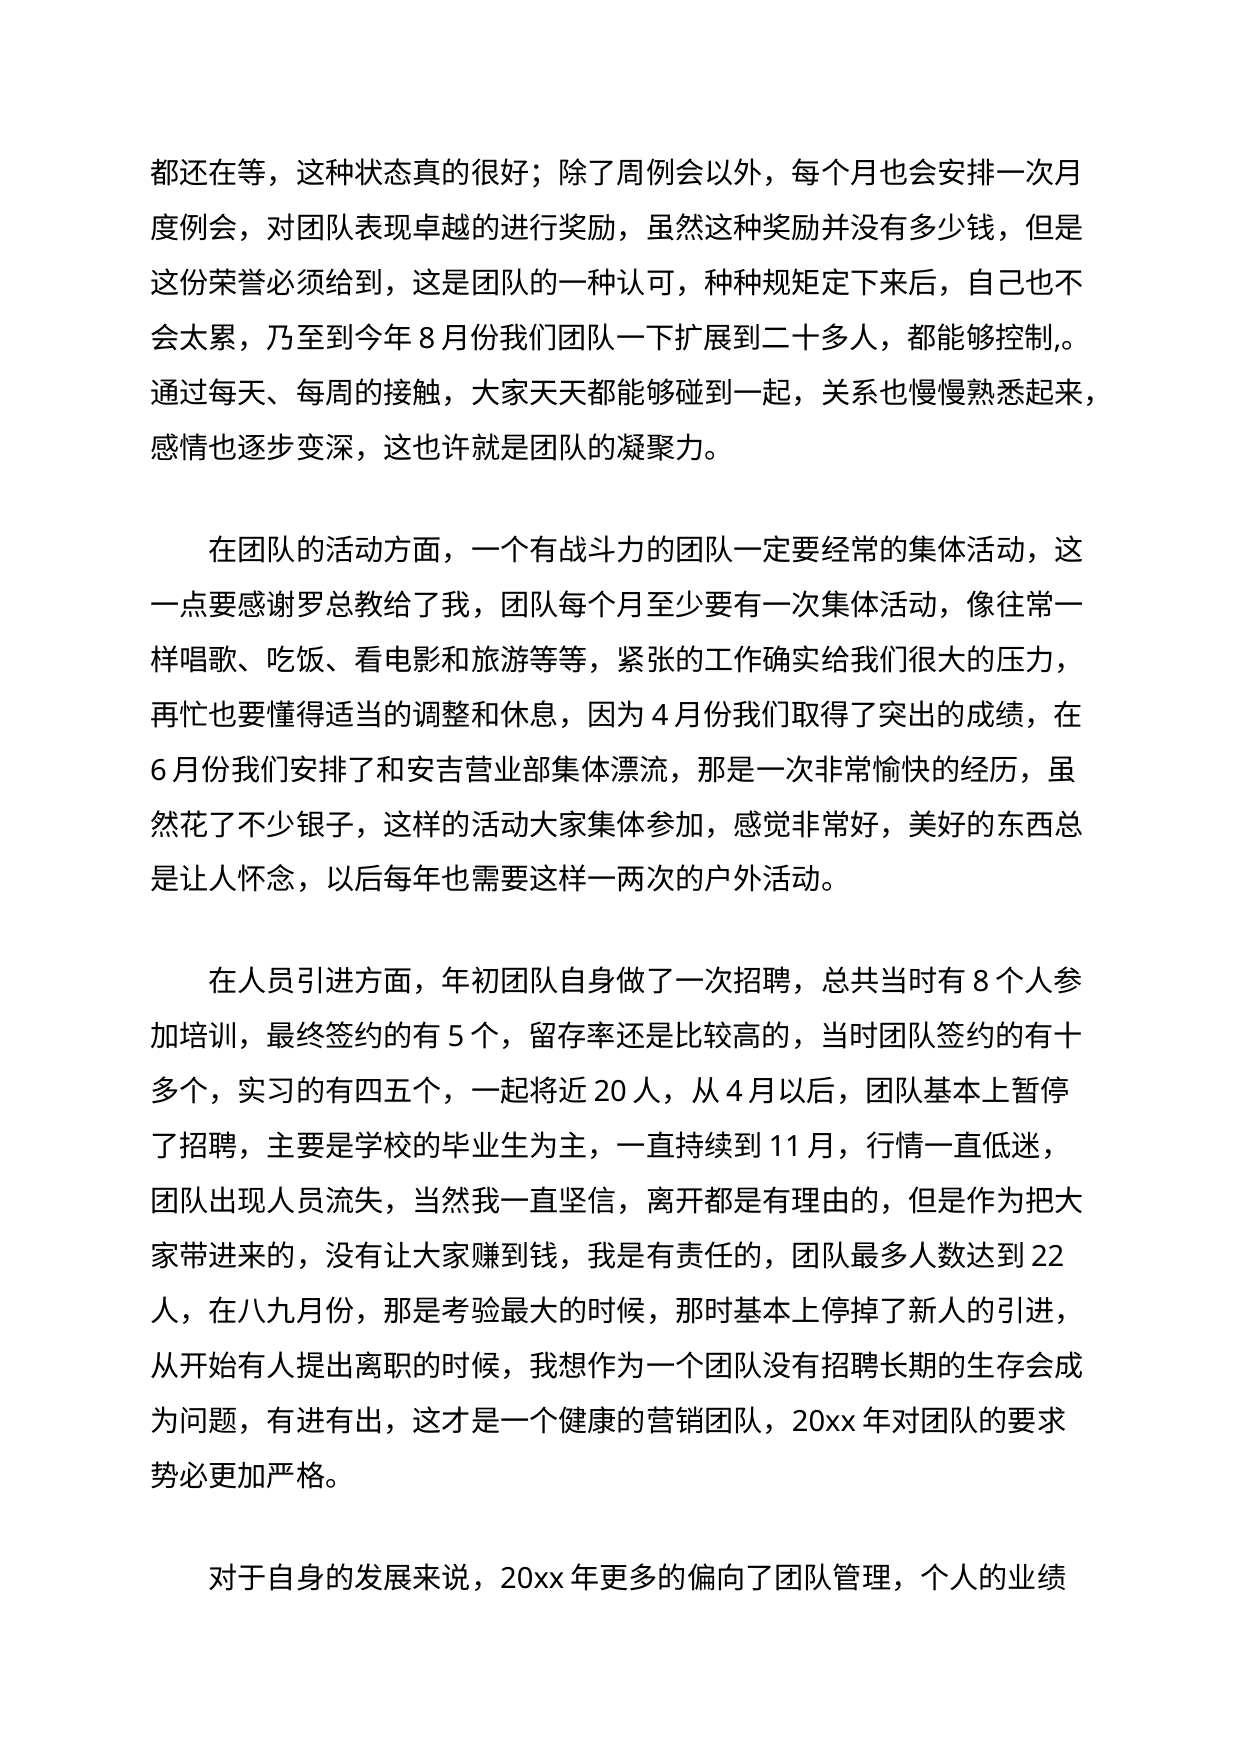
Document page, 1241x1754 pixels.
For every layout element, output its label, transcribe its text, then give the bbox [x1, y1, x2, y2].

text 在人员引进方面，年初团队自身做了一次招聘，总共当时有8个人参加培训，最终签约的有5个，留存率还是比较高的，当时团队签约的有十多个，实习的有四五个，一起将近20人，从4月以后，团队基本上暂停了招聘，主要是学校的毕业生为主，一直持续到11月，行情一直低迷，团队出现人员流失，当然我一直坚信，离开都是有理由的，但是作为把大家带进来的，没有让大家赚到钱，我是有责任的，团队最多人数达到22人，在八九月份，那是考验最大的时候，那时基本上停掉了新人的引进，从开始有人提出离职的时候，我想作为一个团队没有招聘长期的生存会成为问题，有进有出，这才是一个健康的营销团队，20xx年对团队的要求势必更加严格。 [150, 958, 1090, 1495]
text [150, 1554, 1090, 1597]
text 在团队的活动方面，一个有战斗力的团队一定要经常的集体活动，这一点要感谢罗总教给了我，团队每个月至少要有一次集体活动，像往常一样唱歌、吃饭、看电影和旅游等等，紧张的工作确实给我们很大的压力，再忙也要懂得适当的调整和休息，因为4月份我们取得了突出的成绩，在6月份我们安排了和安吉营业部集体漂流，那是一次非常愉快的经历，虽然花了不少银子，这样的活动大家集体参加，感觉非常好，美好的东西总是让人怀念，以后每年也需要这样一两次的户外活动。 [150, 526, 1090, 898]
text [150, 150, 1090, 467]
